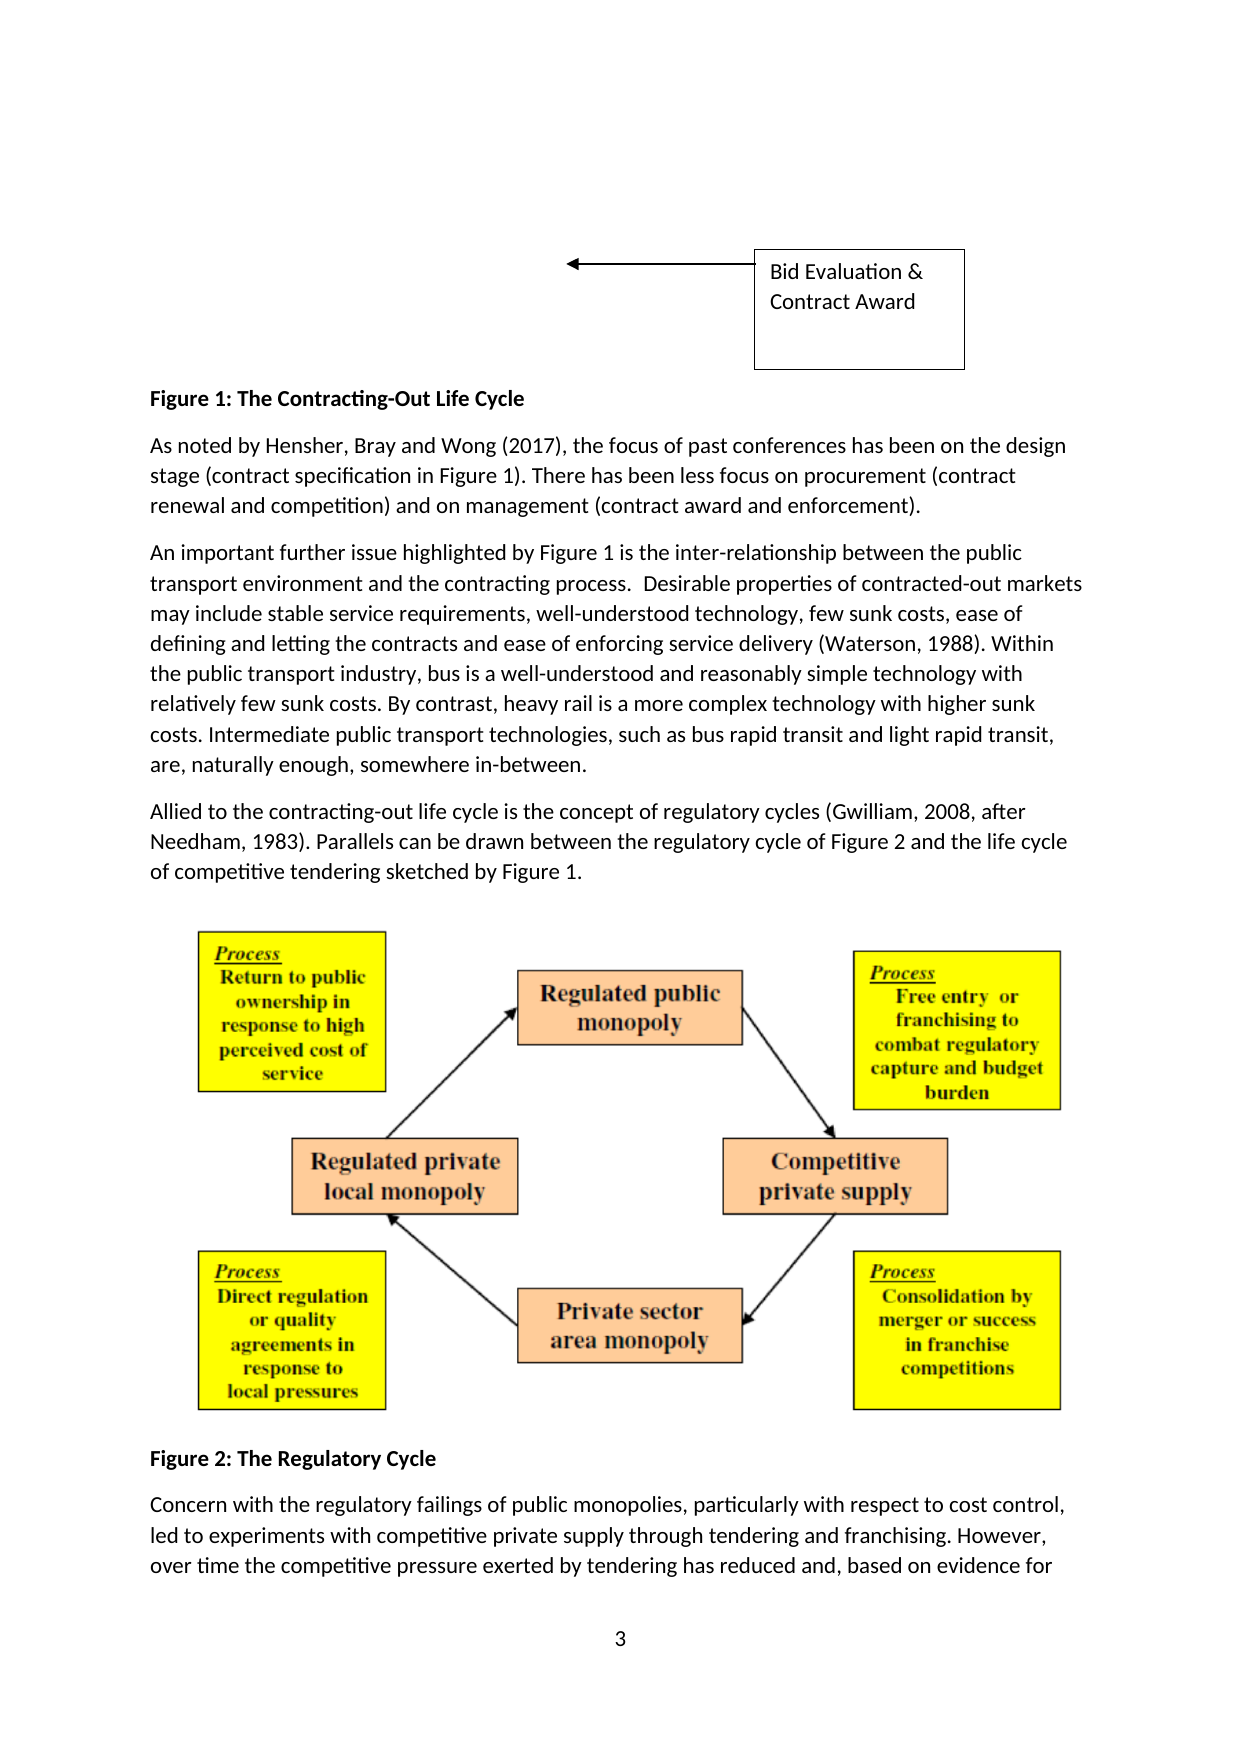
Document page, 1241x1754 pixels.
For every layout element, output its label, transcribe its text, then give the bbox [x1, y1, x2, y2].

text Figure 2: The Regulatory Cycle [150, 1444, 1090, 1472]
text Figure 1: The Contracting-Out Life Cycle [150, 384, 1090, 412]
text As noted by Hensher, Bray and Wong (2017), the focus of past conferences has been on the design stage (contract specification in Figure 1). There has been less focus on procurement (contract renewal and competition) and on management (contract award and enforcement). [150, 431, 1090, 520]
picture [150, 904, 1091, 1425]
text An important further issue highlighted by Figure 1 is the inter-relationship between the public transport environment and the contracting process. Desirable properties of contracted-out markets may include stable service requirements, well-understood technology, few sunk costs, ease of defining and letting the contracts and ease of enforcing service delivery (Waterson, 1988). Within the public transport industry, bus is a well-understood and reasonably simple technology with relatively few sunk costs. By contrast, heavy rail is a more complex technology with higher sunk costs. Intermediate public transport technologies, such as bus rapid transit and light rapid transit, are, naturally enough, somewhere in-between. [150, 538, 1090, 778]
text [150, 1491, 1090, 1579]
text Allied to the contracting-out life cycle is the concept of regulatory cycles (Gwilliam, 2008, after Needham, 1983). Parallels can be drawn between the regulatory cycle of Figure 2 and the life cycle of competitive tendering sketched by Figure 1. [150, 797, 1090, 885]
